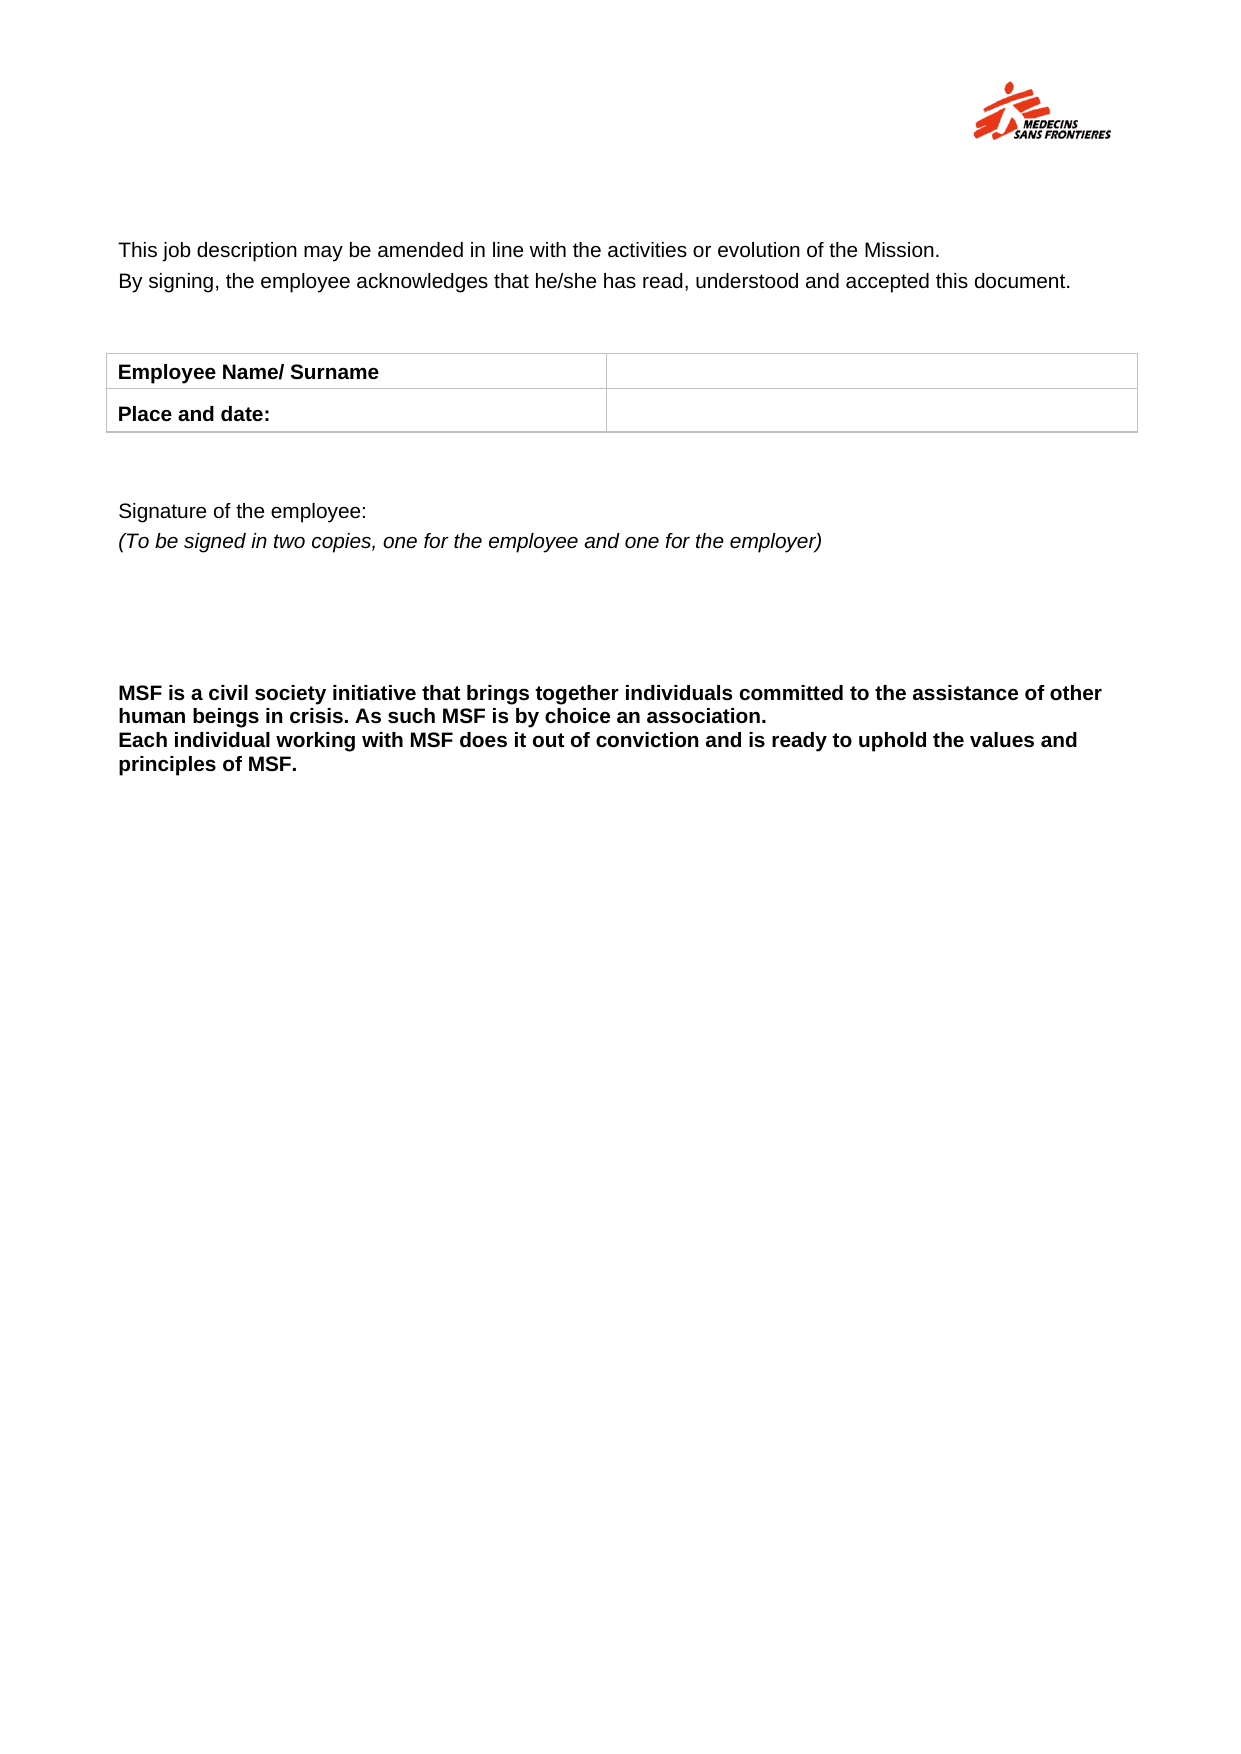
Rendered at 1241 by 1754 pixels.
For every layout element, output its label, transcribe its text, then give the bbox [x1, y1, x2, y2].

table_header Employee Name/ Surname [107, 354, 606, 388]
table_header [607, 354, 1137, 388]
text (To be signed in two copies, one for the employee and one for the employer) [118, 529, 1122, 553]
text Signature of the employee: [118, 499, 1122, 523]
text MSF is a civil society initiative that brings together individuals committed to the assistance of other human beings in crisis. As such MSF is by choice an association. Each individual working with MSF does it out of conviction and is ready to uphold the values and principles of MSF. [118, 680, 1122, 776]
table_cell Place and date: [107, 389, 606, 431]
text By signing, the employee acknowledges that he/she has read, understood and accepted this document. [118, 268, 1122, 292]
table_cell [607, 389, 1137, 431]
text This job description may be amended in line with the activities or evolution of the Mission. [118, 238, 1122, 262]
